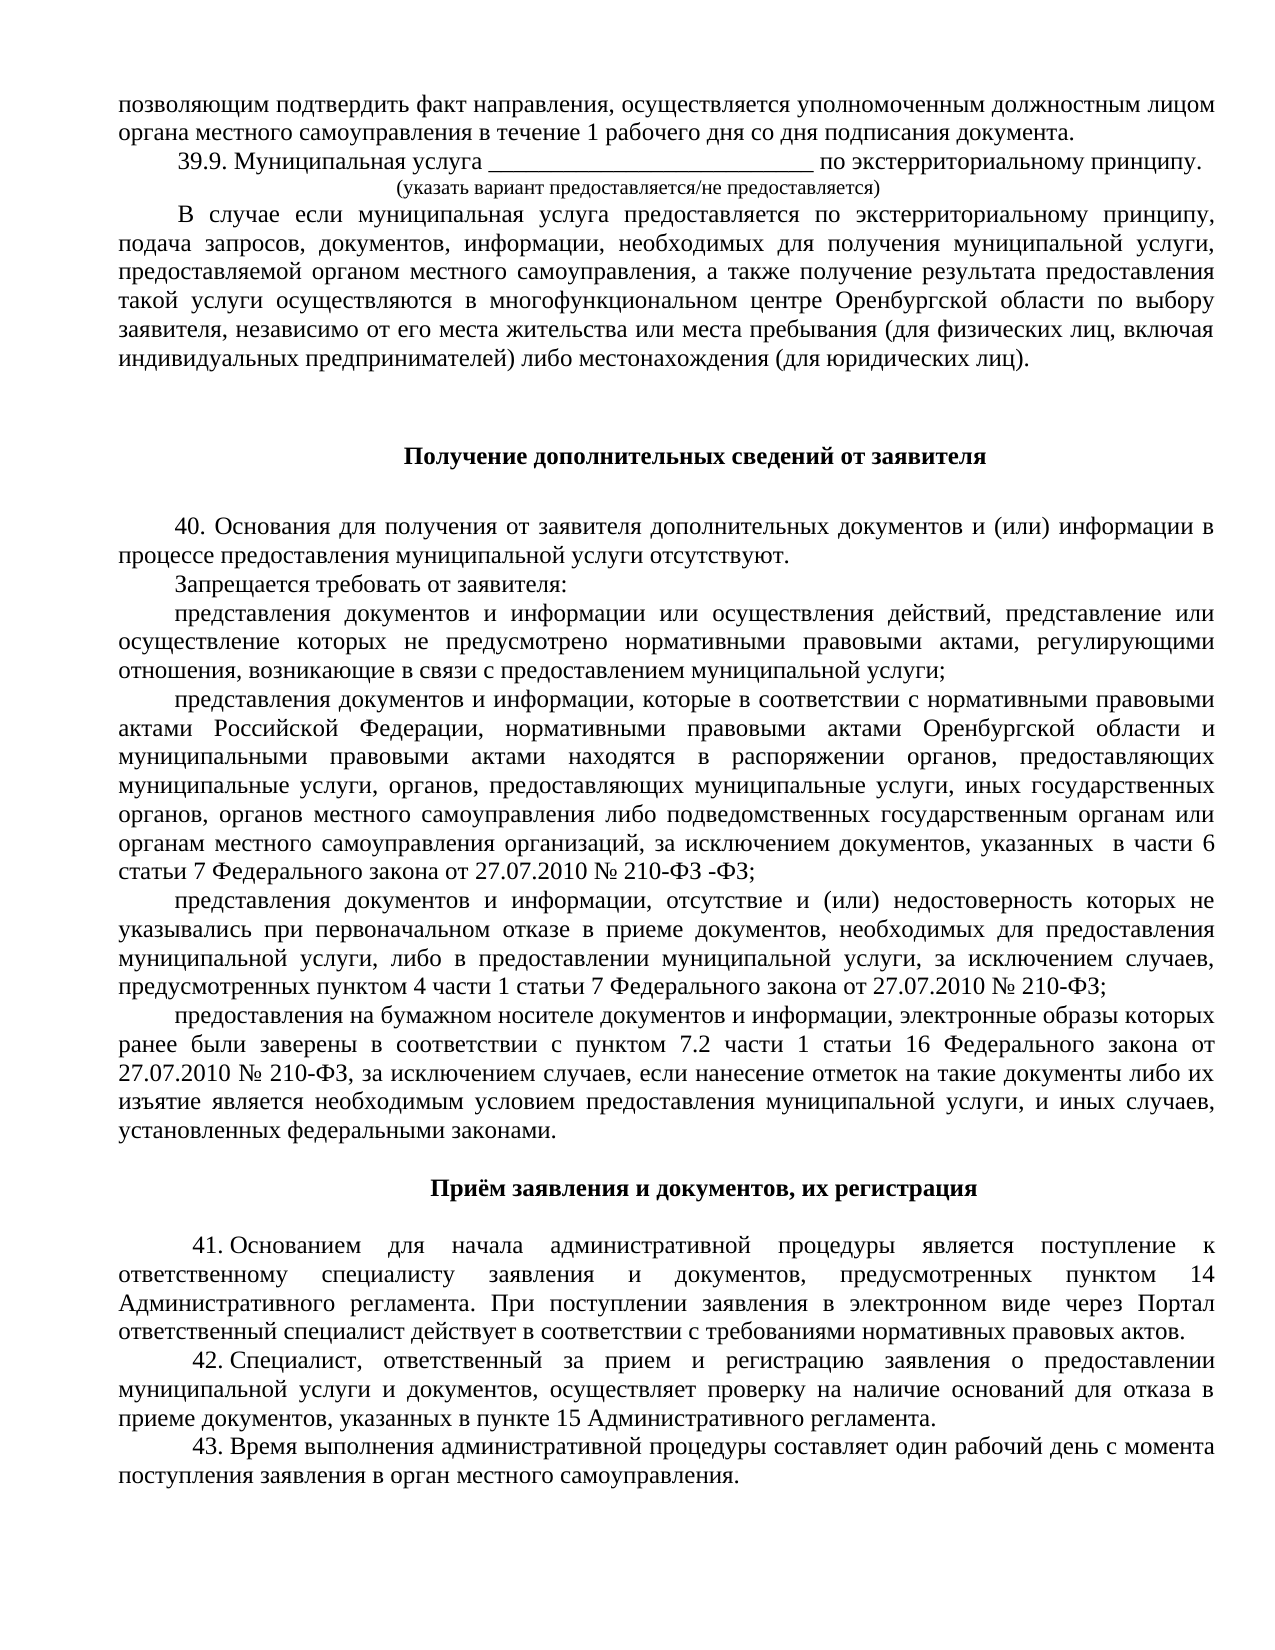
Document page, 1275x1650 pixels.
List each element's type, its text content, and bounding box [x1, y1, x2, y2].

text представления документов и информации, которые в соответствии с нормативными правовыми актами Российской Федерации, нормативными правовыми актами Оренбургской области и муниципальными правовыми актами находятся в распоряжении органов, предоставляющих муниципальные услуги, органов, предоставляющих муниципальные услуги, иных государственных органов, органов местного самоуправления либо подведомственных государственным органам или органам местного самоуправления организаций, за исключением документов, указанных в части 6 статьи 7 Федерального закона от 27.07.2010 № 210-ФЗ -ФЗ; [118, 684, 1216, 885]
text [118, 89, 1216, 146]
text 42. Специалист, ответственный за прием и регистрацию заявления о предоставлении муниципальной услуги и документов, осуществляет проверку на наличие оснований для отказа в приеме документов, указанных в пункте 15 Административного регламента. [118, 1345, 1216, 1431]
text 41. Основанием для начала административной процедуры является поступление к ответственному специалисту заявления и документов, предусмотренных пунктом 14 Административного регламента. При поступлении заявления в электронном виде через Портал ответственный специалист действует в соответствии с требованиями нормативных правовых актов. [118, 1230, 1216, 1345]
text предоставления на бумажном носителе документов и информации, электронные образы которых ранее были заверены в соответствии с пунктом 7.2 части 1 статьи 16 Федерального закона от 27.07.2010 № 210-ФЗ, за исключением случаев, если нанесение отметок на такие документы либо их изъятие является необходимым условием предоставления муниципальной услуги, и иных случаев, установленных федеральными законами. [118, 1000, 1216, 1144]
text 43. Время выполнения административной процедуры составляет один рабочий день с момента поступления заявления в орган местного самоуправления. [118, 1431, 1216, 1489]
text (указать вариант предоставляется/не предоставляется) [118, 175, 1216, 199]
text Приём заявления и документов, их регистрация [118, 1173, 1216, 1201]
text представления документов и информации, отсутствие и (или) недостоверность которых не указывались при первоначальном отказе в приеме документов, необходимых для предоставления муниципальной услуги, либо в предоставлении муниципальной услуги, за исключением случаев, предусмотренных пунктом 4 части 1 статьи 7 Федерального закона от 27.07.2010 № 210-ФЗ; [118, 885, 1216, 1000]
text представления документов и информации или осуществления действий, представление или осуществление которых не предусмотрено нормативными правовыми актами, регулирующими отношения, возникающие в связи с предоставлением муниципальной услуги; [118, 598, 1216, 684]
text 40. Основания для получения от заявителя дополнительных документов и (или) информации в процессе предоставления муниципальной услуги отсутствуют. [118, 511, 1216, 569]
text Запрещается требовать от заявителя: [118, 569, 1216, 598]
text В случае если муниципальная услуга предоставляется по экстерриториальному принципу, подача запросов, документов, информации, необходимых для получения муниципальной услуги, предоставляемой органом местного самоуправления, а также получение результата предоставления такой услуги осуществляются в многофункциональном центре Оренбургской области по выбору заявителя, независимо от его места жительства или места пребывания (для физических лиц, включая индивидуальных предпринимателей) либо местонахождения (для юридических лиц). [118, 199, 1216, 371]
text 39.9. Муниципальная услуга __________________________ по экстерриториальному принципу. [118, 146, 1216, 175]
text Получение дополнительных сведений от заявителя [118, 441, 1216, 470]
